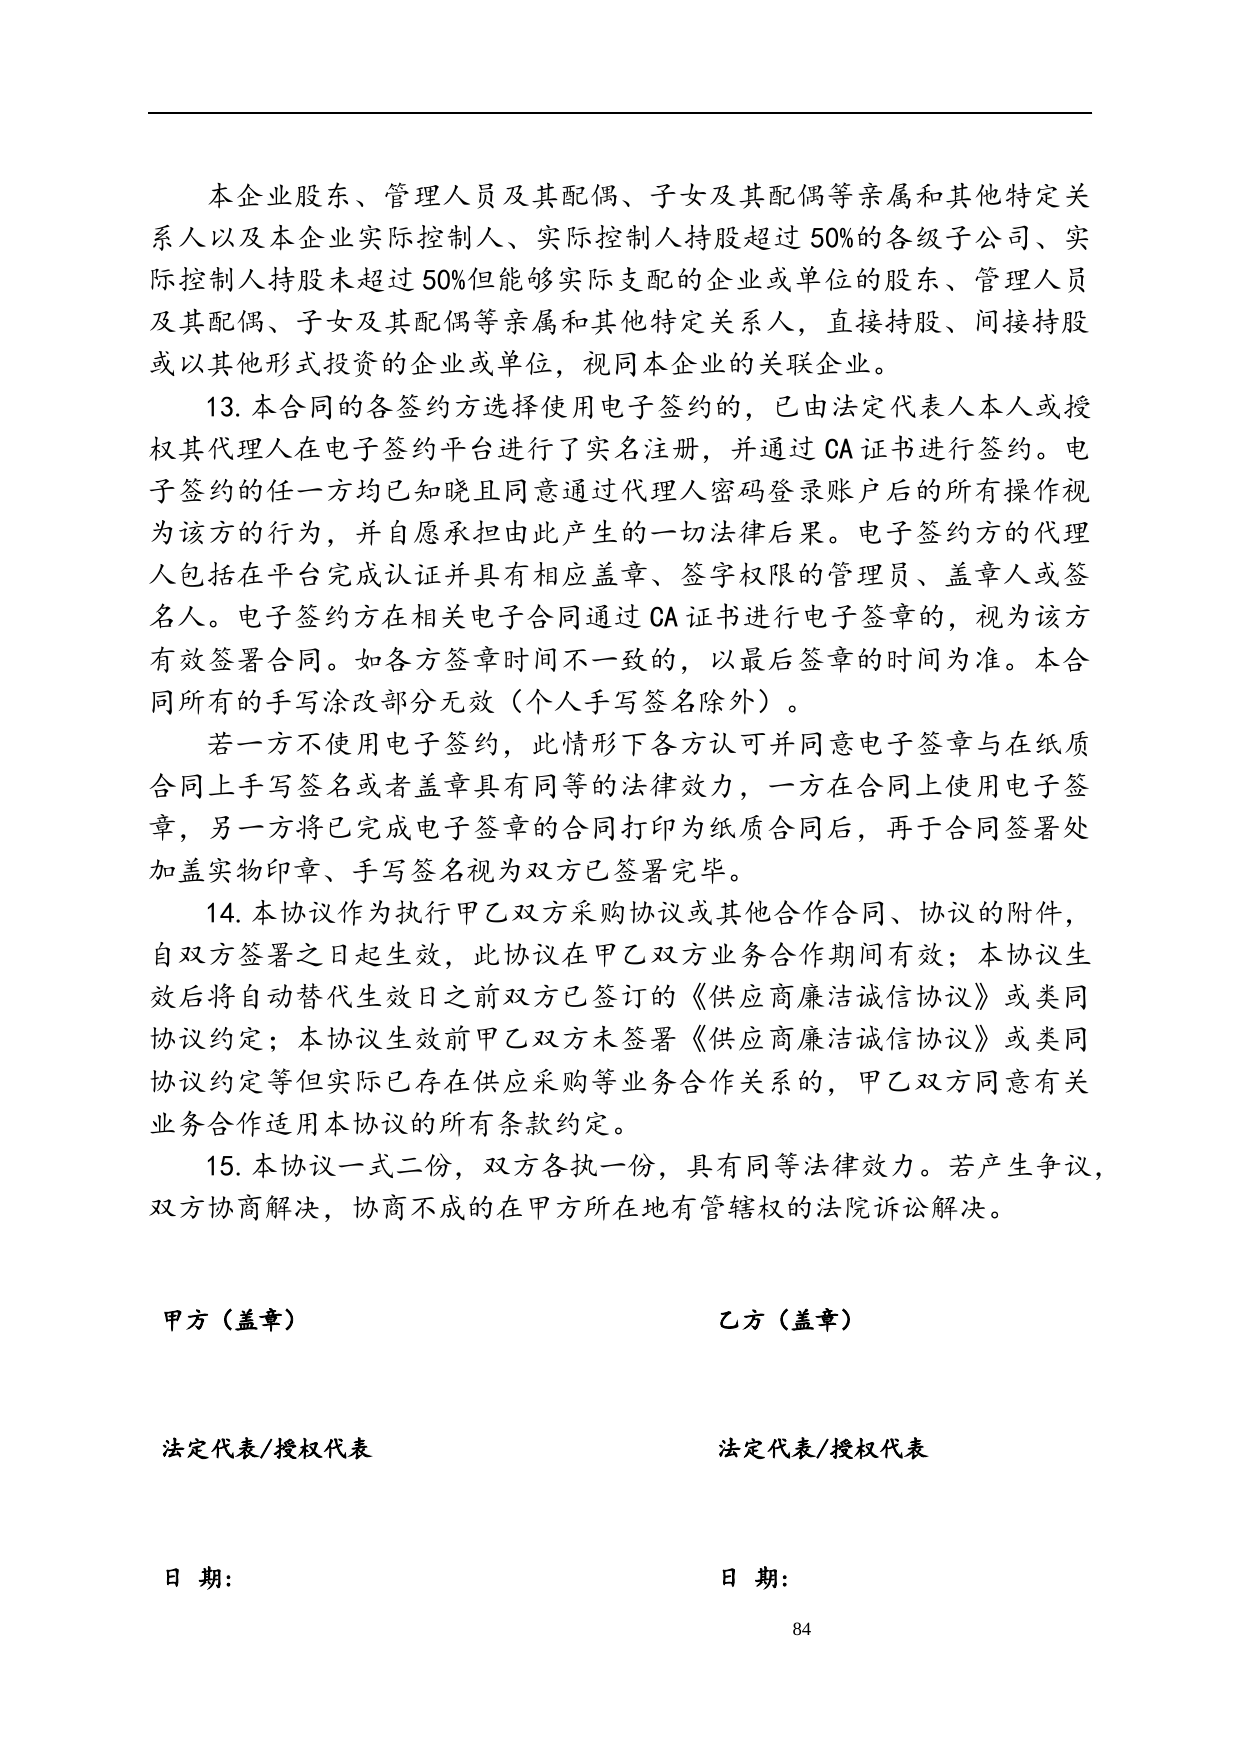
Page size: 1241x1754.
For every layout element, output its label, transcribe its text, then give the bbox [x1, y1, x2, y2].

list 13.本合同的各签约方选择使用电子签约的，已由法定代表人本人或授权其代理人在电子签约平台进行了实名注册，并通过CA证书进行签约。电子签约的任一方均已知晓且同意通过代理人密码登录账户后的所有操作视为该方的行为，并自愿承担由此产生的一切法律后果。电子签约方的代理人包括在平台完成认证并具有相应盖章、签字权限的管理员、盖章人或签名人。电子签约方在相关电子合同通过CA证书进行电子签章的，视为该方有效签署合同。如各方签章时间不一致的，以最后签章的时间为准。本合同所有的手写涂改部分无效（个人手写签名除外）。 [148, 388, 1092, 716]
list 若一方不使用电子签约，此情形下各方认可并同意电子签章与在纸质合同上手写签名或者盖章具有同等的法律效力，一方在合同上使用电子签章，另一方将已完成电子签章的合同打印为纸质合同后，再于合同签署处加盖实物印章、手写签名视为双方已签署完毕。 [148, 725, 1092, 885]
text 法定代表/授权代表 法定代表/授权代表 [160, 1432, 1092, 1461]
list 14.本协议作为执行甲乙双方采购协议或其他合作合同、协议的附件，自双方签署之日起生效，此协议在甲乙双方业务合作期间有效；本协议生效后将自动替代生效日之前双方已签订的《供应商廉洁诚信协议》或类同协议约定；本协议生效前甲乙双方未签署《供应商廉洁诚信协议》或类同协议约定等但实际已存在供应采购等业务合作关系的，甲乙双方同意有关业务合作适用本协议的所有条款约定。 [148, 894, 1092, 1138]
list 15.本协议一式二份，双方各执一份，具有同等法律效力。若产生争议，双方协商解决，协商不成的在甲方所在地有管辖权的法院诉讼解决。 [148, 1147, 1092, 1223]
text 甲方（盖章） 乙方（盖章） [160, 1304, 1092, 1332]
list 本企业股东、管理人员及其配偶、子女及其配偶等亲属和其他特定关系人以及本企业实际控制人、实际控制人持股超过50%的各级子公司、实际控制人持股未超过50%但能够实际支配的企业或单位的股东、管理人员及其配偶、子女及其配偶等亲属和其他特定关系人，直接持股、间接持股或以其他形式投资的企业或单位，视同本企业的关联企业。 [148, 177, 1092, 379]
text 日 期: 日 期: [160, 1561, 1092, 1590]
